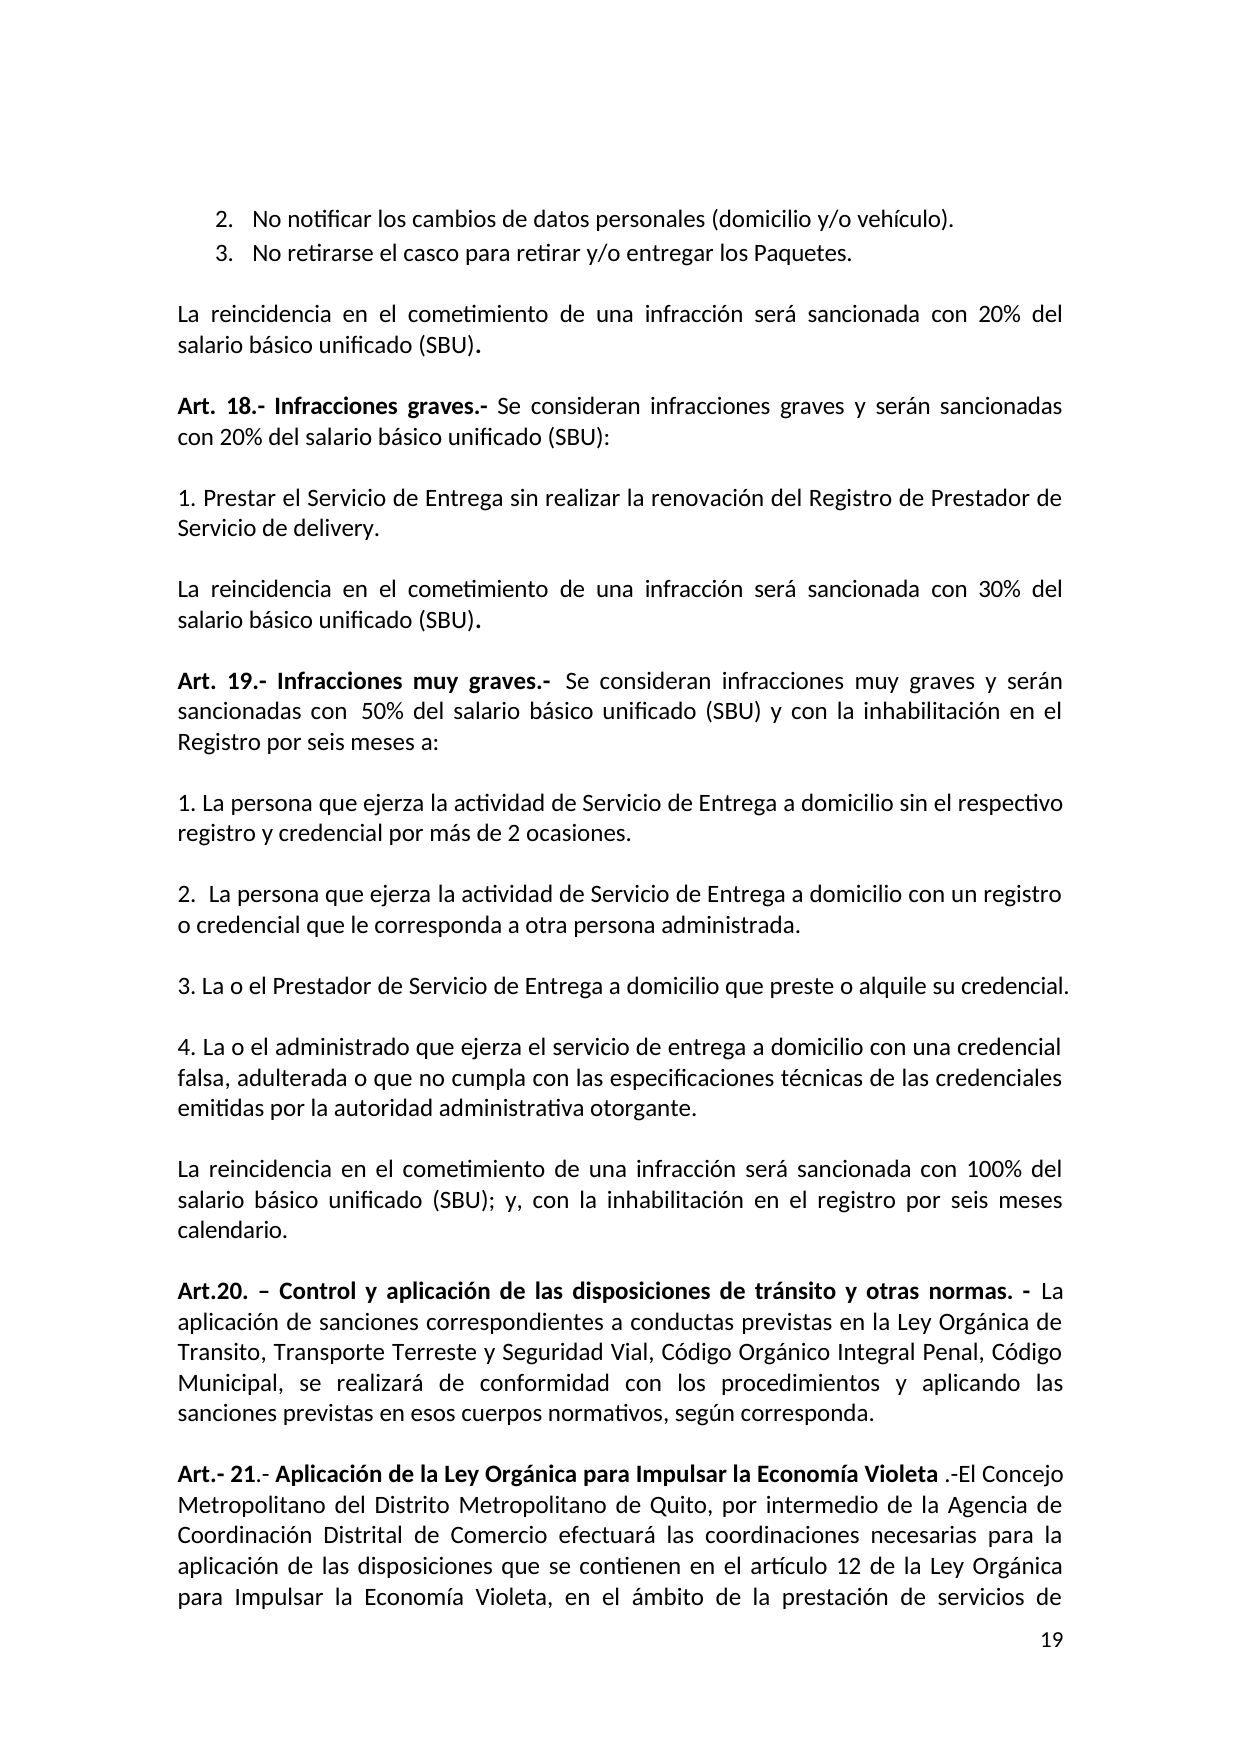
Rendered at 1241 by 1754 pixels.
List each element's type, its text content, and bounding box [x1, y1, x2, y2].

list La persona que ejerza la actividad de Servicio de Entrega a domicilio sin el respectivo registro y credencial por más de 2 ocasiones. [177, 787, 1063, 848]
text La reincidencia en el cometimiento de una infracción será sancionada con 30% del salario básico unificado (SBU). [177, 573, 1064, 634]
text La reincidencia en el cometimiento de una infracción será sancionada con 20% del salario básico unificado (SBU). [177, 298, 1064, 359]
list La o el administrado que ejerza el servicio de entrega a domicilio con una credencial falsa, adulterada o que no cumpla con las especificaciones técnicas de las credenciales emitidas por la autoridad administrativa otorgante. [177, 1031, 1063, 1123]
list Prestar el Servicio de Entrega sin realizar la renovación del Registro de Prestador de Servicio de delivery. [177, 482, 1063, 543]
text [177, 1458, 1063, 1611]
list La o el Prestador de Servicio de Entrega a domicilio que preste o alquile su credencial. [177, 970, 1076, 1001]
text Art. 19.- Infracciones muy graves.- Se consideran infracciones muy graves y serán sancionadas con 50% del salario básico unificado (SBU) y con la inhabilitación en el Registro por seis meses a: [177, 665, 1063, 756]
text La reincidencia en el cometimiento de una infracción será sancionada con 100% del salario básico unificado (SBU); y, con la inhabilitación en el registro por seis meses calendario. [177, 1153, 1064, 1245]
text Art.20. – Control y aplicación de las disposiciones de tránsito y otras normas. - La aplicación de sanciones correspondientes a conductas previstas en la Ley Orgánica de Transito, Transporte Terreste y Seguridad Vial, Código Orgánico Integral Penal, Código Municipal, se realizará de conformidad con los procedimientos y aplicando las sanciones previstas en esos cuerpos normativos, según corresponda. [177, 1276, 1064, 1428]
list No notificar los cambios de datos personales (domicilio y/o vehículo). [215, 203, 1076, 234]
list La persona que ejerza la actividad de Servicio de Entrega a domicilio con un registro o credencial que le corresponda a otra persona administrada. [177, 879, 1063, 940]
list No retirarse el casco para retirar y/o entregar los Paquetes. [215, 237, 1076, 268]
text Art. 18.- Infracciones graves.- Se consideran infracciones graves y serán sancionadas con 20% del salario básico unificado (SBU): [177, 390, 1063, 451]
